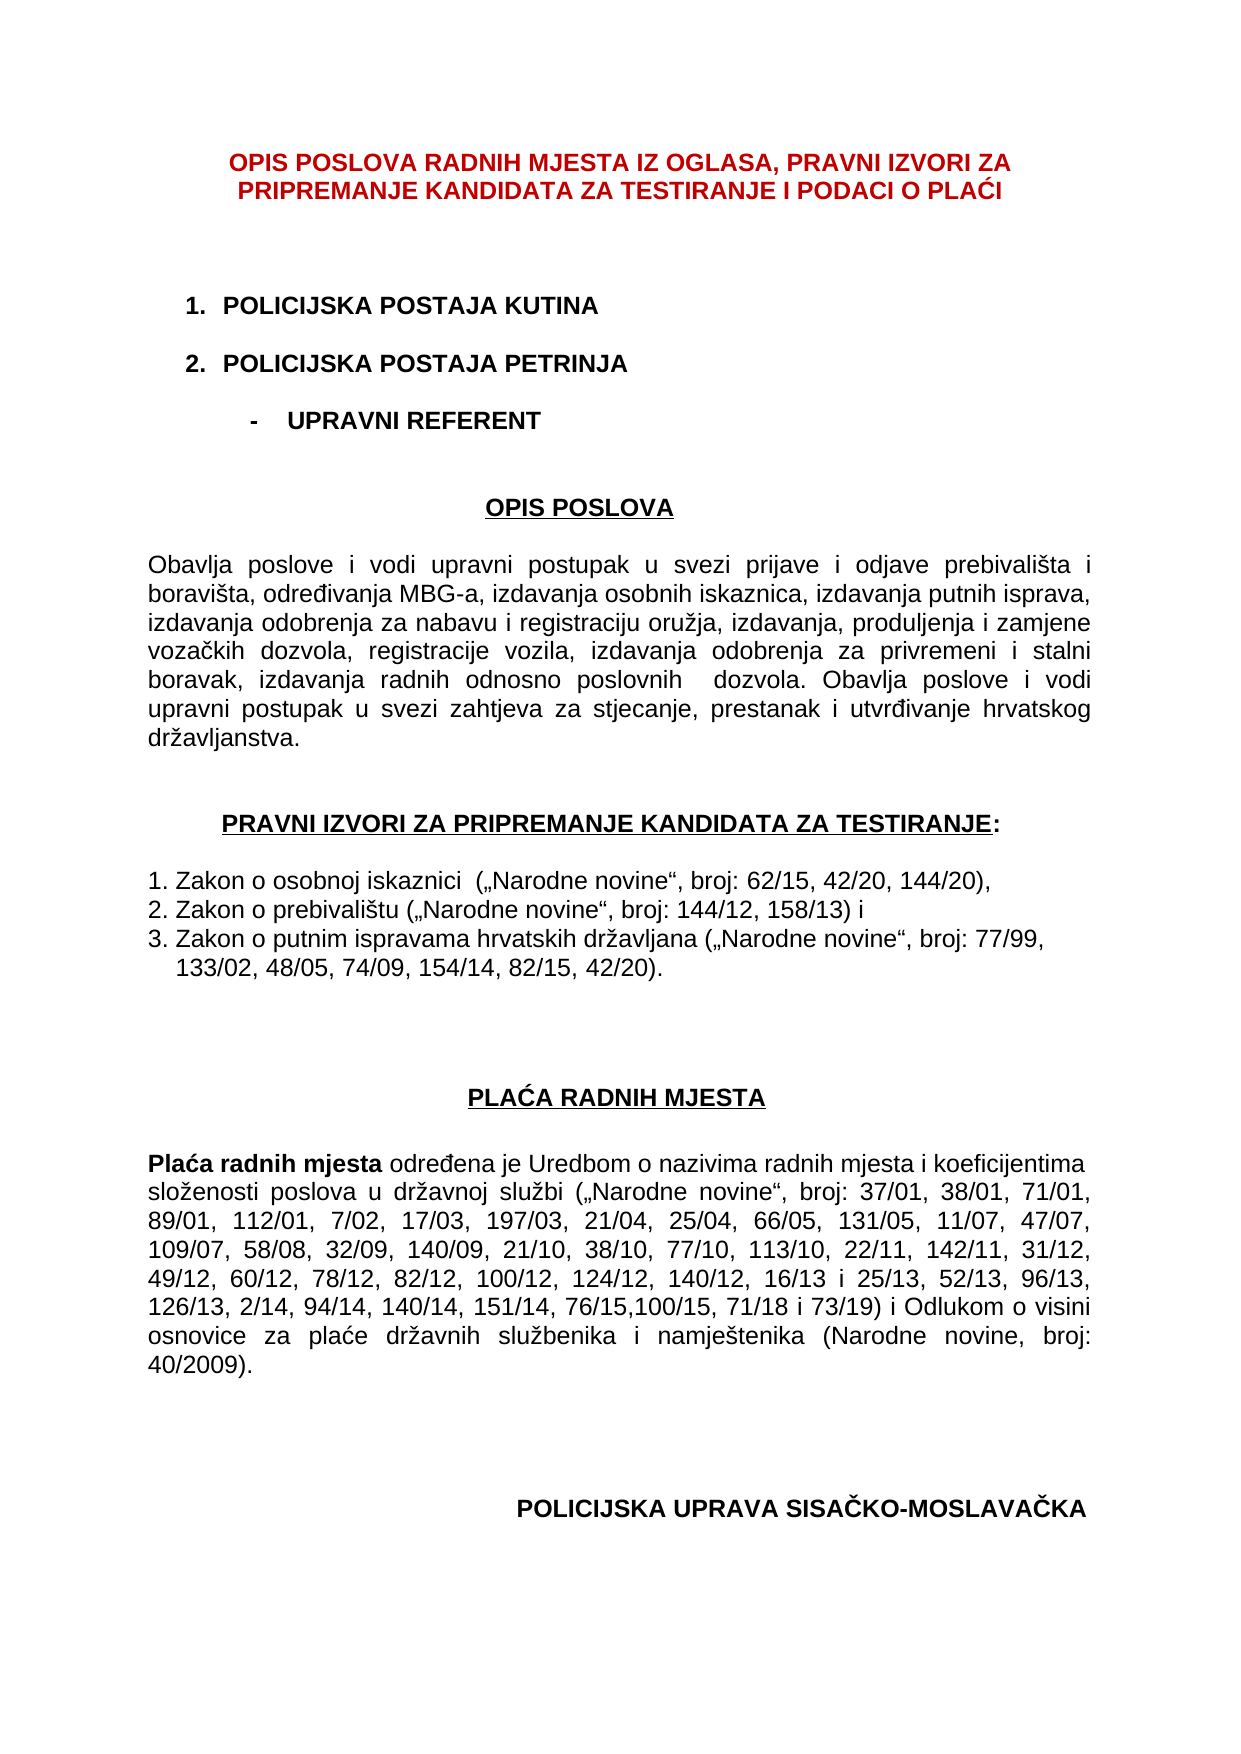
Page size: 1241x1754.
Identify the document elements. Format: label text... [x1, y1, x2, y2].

text PRAVNI IZVORI ZA PRIPREMANJE KANDIDATA ZA TESTIRANJE: [148, 809, 1093, 838]
text Plaća radnih mjesta određena je Uredbom o nazivima radnih mjesta i koeficijentima [148, 1148, 1093, 1177]
text POLICIJSKA UPRAVA SISAČKO-MOSLAVAČKA [148, 1493, 1093, 1522]
text OPIS POSLOVA [148, 493, 1093, 521]
list POLICIJSKA POSTAJA KUTINA [185, 291, 1093, 320]
text 2. Zakon o prebivalištu („Narodne novine“, broj: 144/12, 158/13) i [148, 895, 1093, 924]
text OPIS POSLOVA RADNIH MJESTA IZ OGLASA, PRAVNI IZVORI ZA PRIPREMANJE KANDIDATA ZA TESTIRANJE I PODACI O PLAĆI [148, 148, 1093, 205]
text PLAĆA RADNIH MJESTA [148, 1083, 1093, 1112]
text 3. Zakon o putnim ispravama hrvatskih državljana („Narodne novine“, broj: 77/99, [148, 924, 1093, 953]
text 133/02, 48/05, 74/09, 154/14, 82/15, 42/20). [148, 953, 1093, 981]
text Obavlja poslove i vodi upravni postupak u svezi prijave i odjave prebivališta i boravišta, određivanja MBG-a, izdavanja osobnih iskaznica, izdavanja putnih isprava, izdavanja odobrenja za nabavu i registraciju oružja, izdavanja, produljenja i zamjene vozačkih dozvola, registracije vozila, izdavanja odobrenja za privremeni i stalni boravak, izdavanja radnih odnosno poslovnih dozvola. Obavlja poslove i vodi upravni postupak u svezi zahtjeva za stjecanje, prestanak i utvrđivanje hrvatskog državljanstva. [148, 550, 1093, 751]
text složenosti poslova u državnoj službi („Narodne novine“, broj: 37/01, 38/01, 71/01, 89/01, 112/01, 7/02, 17/03, 197/03, 21/04, 25/04, 66/05, 131/05, 11/07, 47/07, 109/07, 58/08, 32/09, 140/09, 21/10, 38/10, 77/10, 113/10, 22/11, 142/11, 31/12, 49/12, 60/12, 78/12, 82/12, 100/12, 124/12, 140/12, 16/13 i 25/13, 52/13, 96/13, 126/13, 2/14, 94/14, 140/14, 151/14, 76/15,100/15, 71/18 i 73/19) i Odlukom o visini osnovice za plaće državnih službenika i namještenika (Narodne novine, broj: 40/2009). [148, 1177, 1093, 1378]
list UPRAVNI REFERENT [249, 406, 1093, 435]
list POLICIJSKA POSTAJA PETRINJA [185, 349, 1093, 378]
text 1. Zakon o osobnoj iskaznici („Narodne novine“, broj: 62/15, 42/20, 144/20), [148, 866, 1093, 895]
